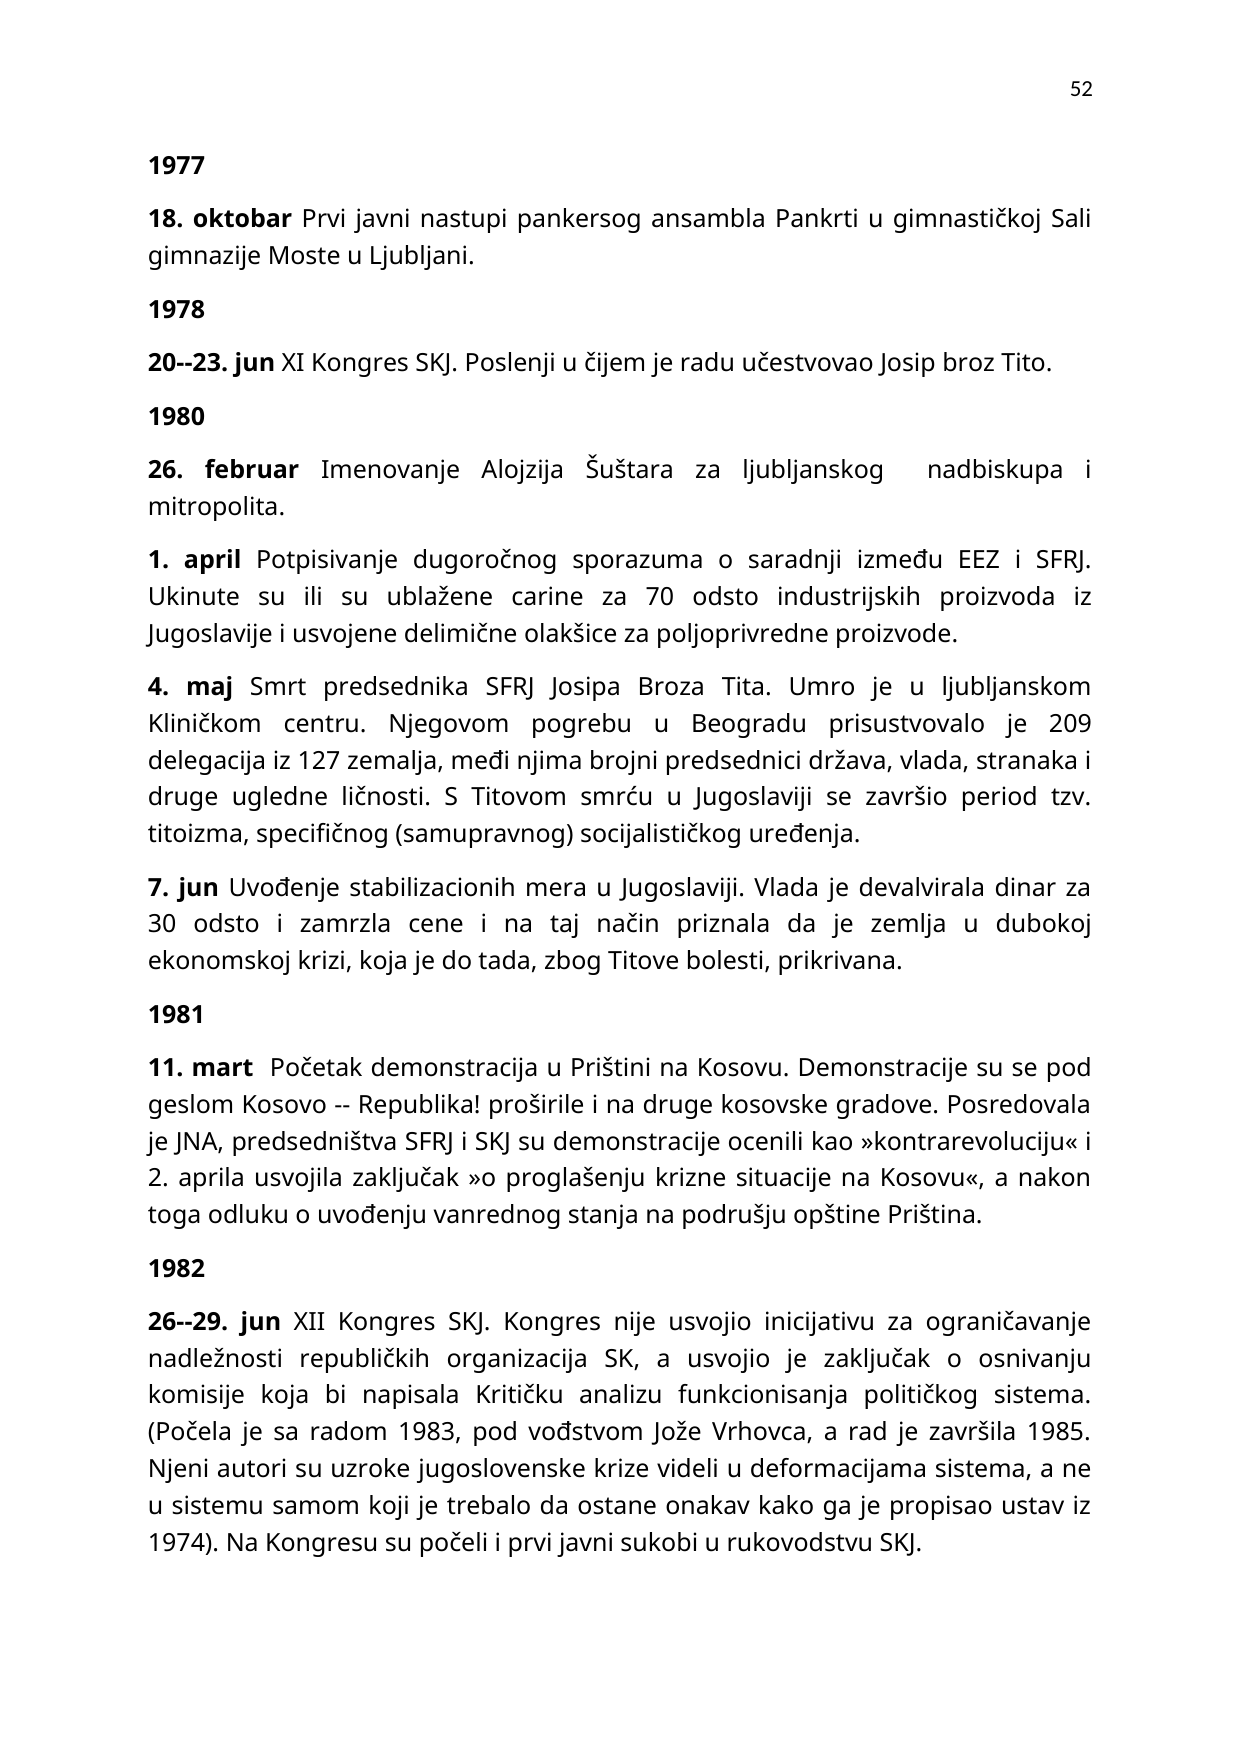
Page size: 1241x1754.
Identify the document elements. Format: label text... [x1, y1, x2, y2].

text 1. april Potpisivanje dugoročnog sporazuma o saradnji između EEZ i SFRJ. Ukinute su ili su ublažene carine za 70 odsto industrijskih proizvoda iz Jugoslavije i usvojene delimične olakšice za poljoprivredne proizvode. [148, 542, 1093, 649]
text 11. mart Početak demonstracija u Prištini na Kosovu. Demonstracije su se pod geslom Kosovo -- Republika! proširile i na druge kosovske gradove. Posredovala je JNA, predsedništva SFRJ i SKJ su demonstracije ocenili kao »kontrarevoluciju« i 2. aprila usvojila zaključak »o proglašenju krizne situacije na Kosovu«, a nakon toga odluku o uvođenju vanrednog stanja na podrušju opštine Priština. [148, 1050, 1093, 1231]
text 1982 [148, 1250, 1093, 1284]
text 7. jun Uvođenje stabilizacionih mera u Jugoslaviji. Vlada je devalvirala dinar za 30 odsto i zamrzla cene i na taj način priznala da je zemlja u dubokoj ekonomskoj krizi, koja je do tada, zbog Titove bolesti, prikrivana. [148, 869, 1093, 977]
text 1978 [148, 291, 1093, 325]
text 1981 [148, 996, 1093, 1030]
text 4. maj Smrt predsednika SFRJ Josipa Broza Tita. Umro je u ljubljanskom Kliničkom centru. Njegovom pogrebu u Beogradu prisustvovalo je 209 delegacija iz 127 zemalja, međi njima brojni predsednici država, vlada, stranaka i druge ugledne ličnosti. S Titovom smrću u Jugoslaviji se završio period tzv. titoizma, specifičnog (samupravnog) socijalističkog uređenja. [148, 669, 1093, 850]
text 1980 [148, 398, 1093, 432]
text 20--23. jun XI Kongres SKJ. Poslenji u čijem je radu učestvovao Josip broz Tito. [148, 345, 1093, 379]
text 18. oktobar Prvi javni nastupi pankersog ansambla Pankrti u gimnastičkoj Sali gimnazije Moste u Ljubljani. [148, 201, 1093, 272]
text 26--29. jun XII Kongres SKJ. Kongres nije usvojio inicijativu za ograničavanje nadležnosti republičkih organizacija SK, a usvojio je zaključak o osnivanju komisije koja bi napisala Kritičku analizu funkcionisanja političkog sistema. (Počela je sa radom 1983, pod vođstvom Jože Vrhovca, a rad je završila 1985. Njeni autori su uzroke jugoslovenske krize videli u deformacijama sistema, a ne u sistemu samom koji je trebalo da ostane onakav kako ga je propisao ustav iz 1974). Na Kongresu su počeli i prvi javni sukobi u rukovodstvu SKJ. [148, 1304, 1093, 1558]
text 26. februar Imenovanje Alojzija Šuštara za ljubljanskog nadbiskupa i mitropolita. [148, 452, 1093, 522]
text 1977 [148, 148, 1093, 182]
